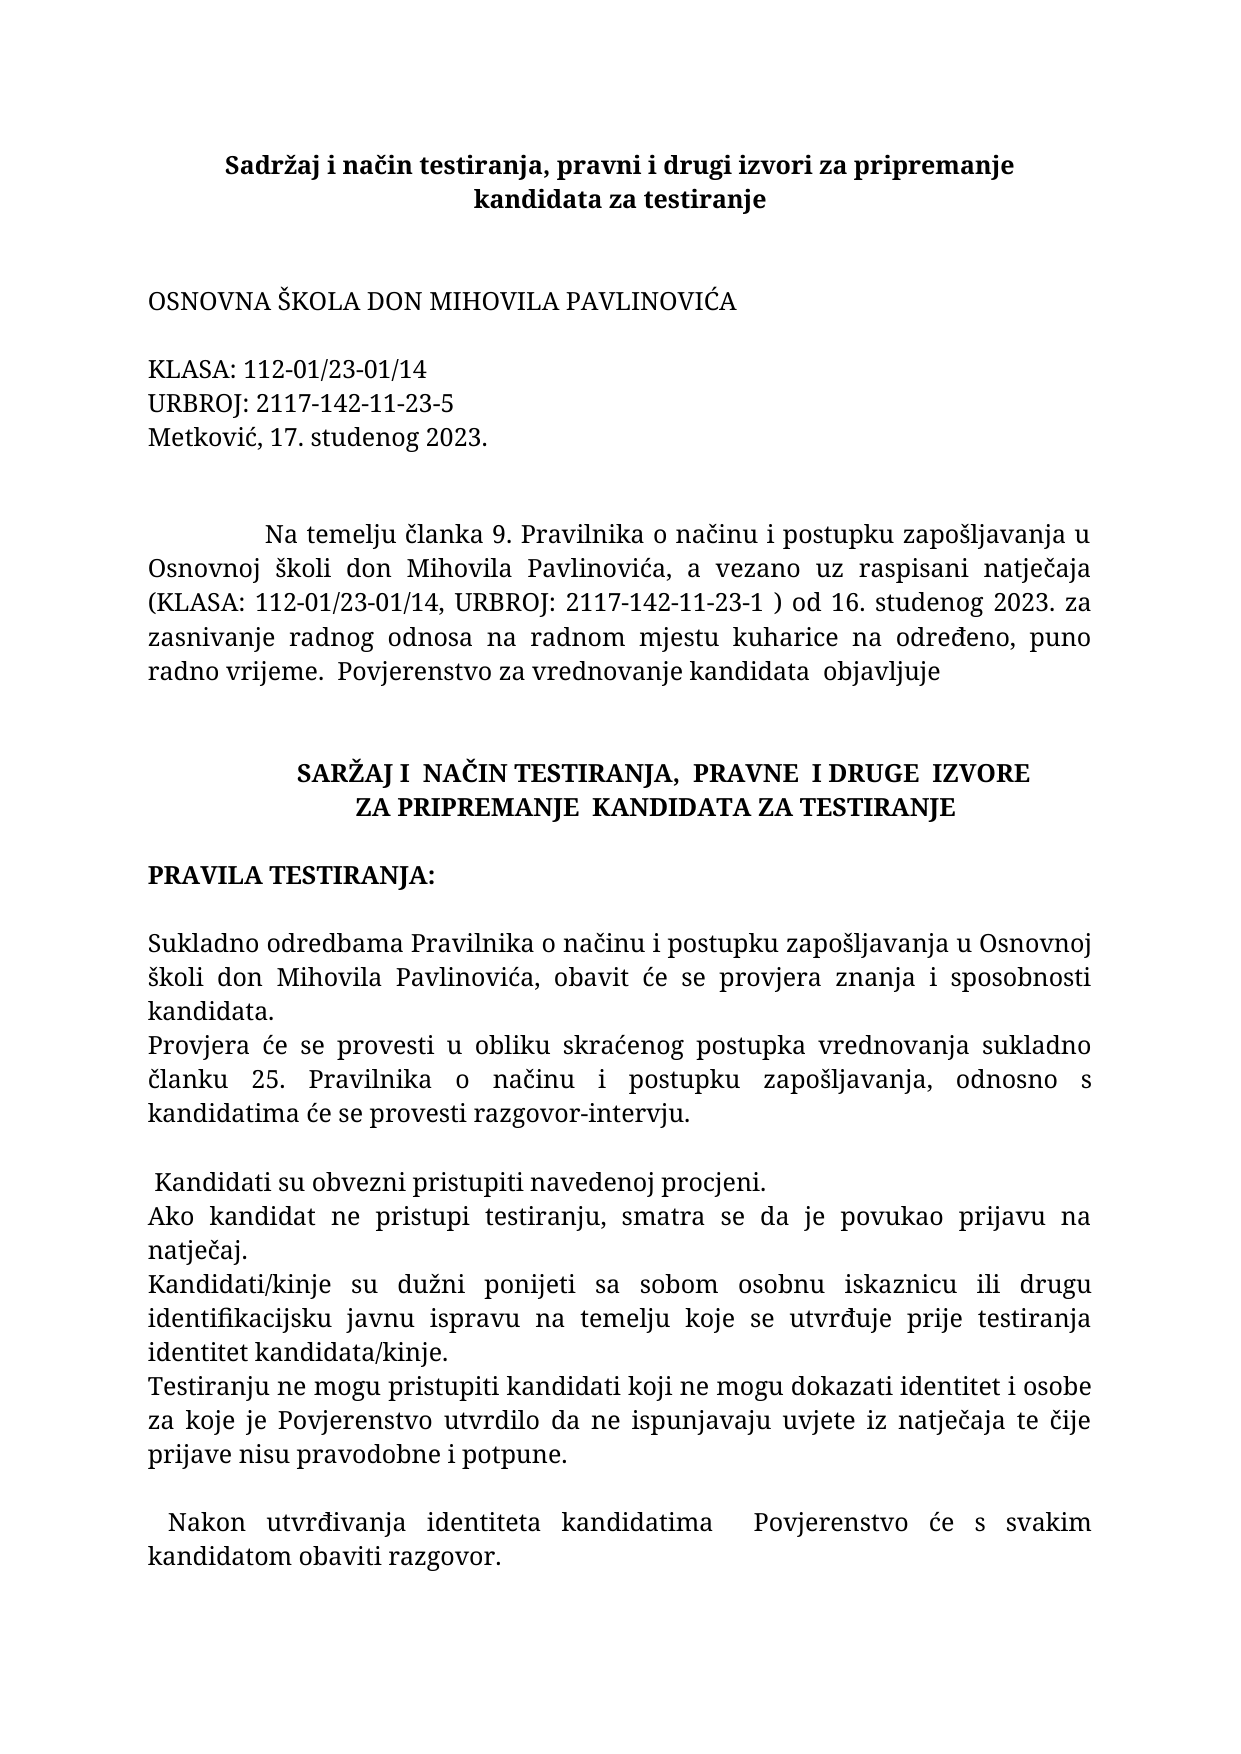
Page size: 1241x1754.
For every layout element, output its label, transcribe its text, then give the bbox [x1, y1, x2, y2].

text ZA PRIPREMANJE KANDIDATA ZA TESTIRANJE [148, 789, 1093, 823]
text Kandidati/kinje su dužni ponijeti sa sobom osobnu iskaznicu ili drugu identifikacijsku javnu ispravu na temelju koje se utvrđuje prije testiranja identitet kandidata/kinje. [148, 1266, 1093, 1368]
text Ako kandidat ne pristupi testiranju, smatra se da je povukao prijavu na natječaj. [148, 1198, 1093, 1266]
text Metković, 17. studenog 2023. [148, 420, 1093, 454]
text SARŽAJ I NAČIN TESTIRANJA, PRAVNE I DRUGE IZVORE [148, 755, 1093, 789]
text Sukladno odredbama Pravilnika o načinu i postupku zapošljavanja u Osnovnoj školi don Mihovila Pavlinovića, obavit će se provjera znanja i sposobnosti kandidata. [148, 926, 1093, 1028]
text OSNOVNA ŠKOLA DON MIHOVILA PAVLINOVIĆA [148, 284, 1093, 318]
text Testiranju ne mogu pristupiti kandidati koji ne mogu dokazati identitet i osobe za koje je Povjerenstvo utvrdilo da ne ispunjavaju uvjete iz natječaja te čije prijave nisu pravodobne i potpune. [148, 1368, 1093, 1471]
text Na temelju članka 9. Pravilnika o načinu i postupku zapošljavanja u Osnovnoj školi don Mihovila Pavlinovića, a vezano uz raspisani natječaja (KLASA: 112-01/23-01/14, URBROJ: 2117-142-11-23-1 ) od 16. studenog 2023. za zasnivanje radnog odnosa na radnom mjestu kuharice na određeno, puno radno vrijeme. Povjerenstvo za vrednovanje kandidata objavljuje [148, 517, 1093, 687]
text Kandidati su obvezni pristupiti navedenoj procjeni. [148, 1164, 1093, 1198]
text Sadržaj i način testiranja, pravni i drugi izvori za pripremanje [148, 148, 1093, 182]
text KLASA: 112-01/23-01/14 [148, 352, 1093, 386]
text Provjera će se provesti u obliku skraćenog postupka vrednovanja sukladno članku 25. Pravilnika o načinu i postupku zapošljavanja, odnosno s kandidatima će se provesti razgovor-intervju. [148, 1028, 1093, 1130]
text kandidata za testiranje [148, 182, 1093, 216]
text URBROJ: 2117-142-11-23-5 [148, 386, 1093, 420]
text Nakon utvrđivanja identiteta kandidatima Povjerenstvo će s svakim kandidatom obaviti razgovor. [148, 1505, 1093, 1573]
text PRAVILA TESTIRANJA: [148, 858, 1093, 892]
